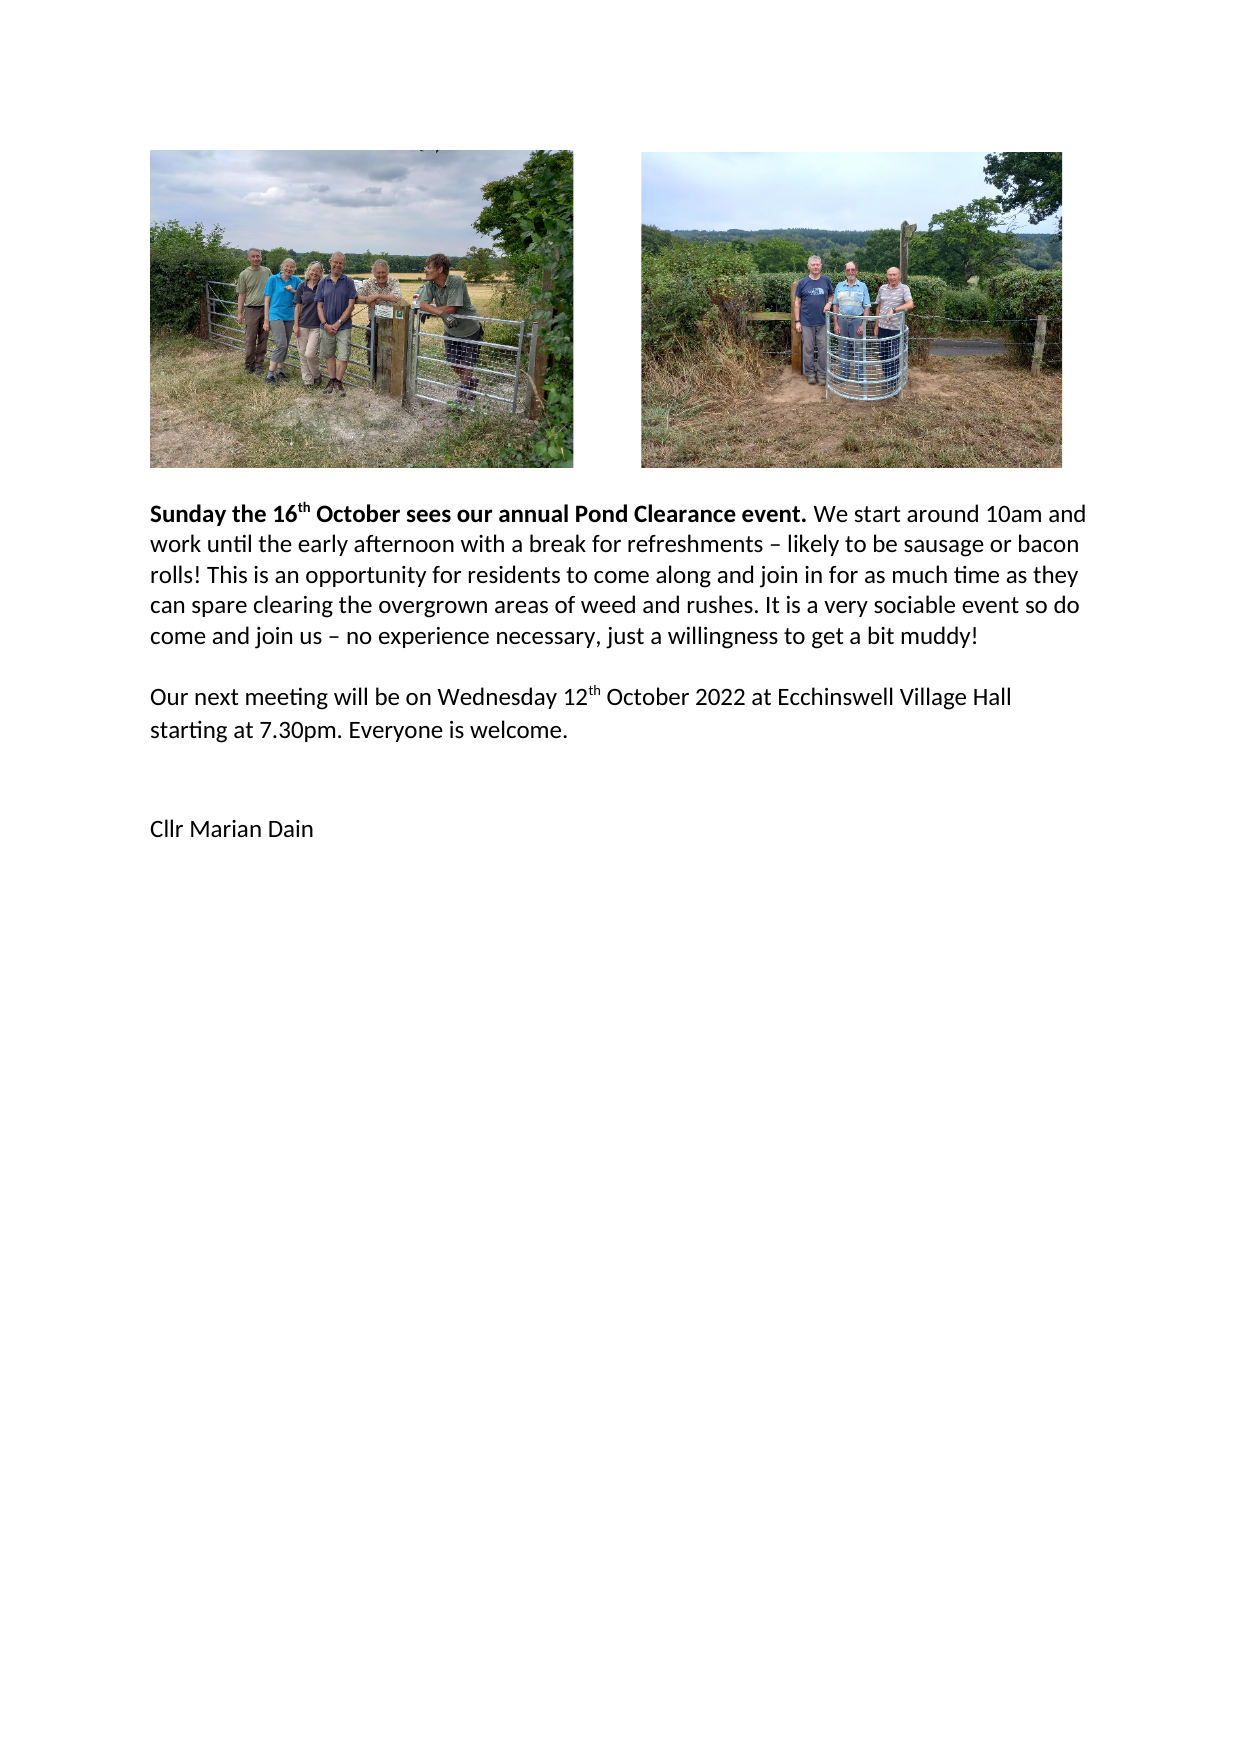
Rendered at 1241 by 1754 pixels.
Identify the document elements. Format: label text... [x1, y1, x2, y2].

text Sunday the 16th October sees our annual Pond Clearance event. We start around 10am and work until the early afternoon with a break for refreshments – likely to be sausage or bacon rolls! This is an opportunity for residents to come along and join in for as much time as they can spare clearing the overgrown areas of weed and rushes. It is a very sociable event so do come and join us – no experience necessary, just a willingness to get a bit muddy! [150, 498, 1090, 651]
picture [641, 152, 1063, 468]
text Cllr Marian Dain [150, 813, 1090, 844]
picture [150, 150, 574, 468]
text Our next meeting will be on Wednesday 12th October 2022 at Ecchinswell Village Hall starting at 7.30pm. Everyone is welcome. [150, 681, 1090, 745]
